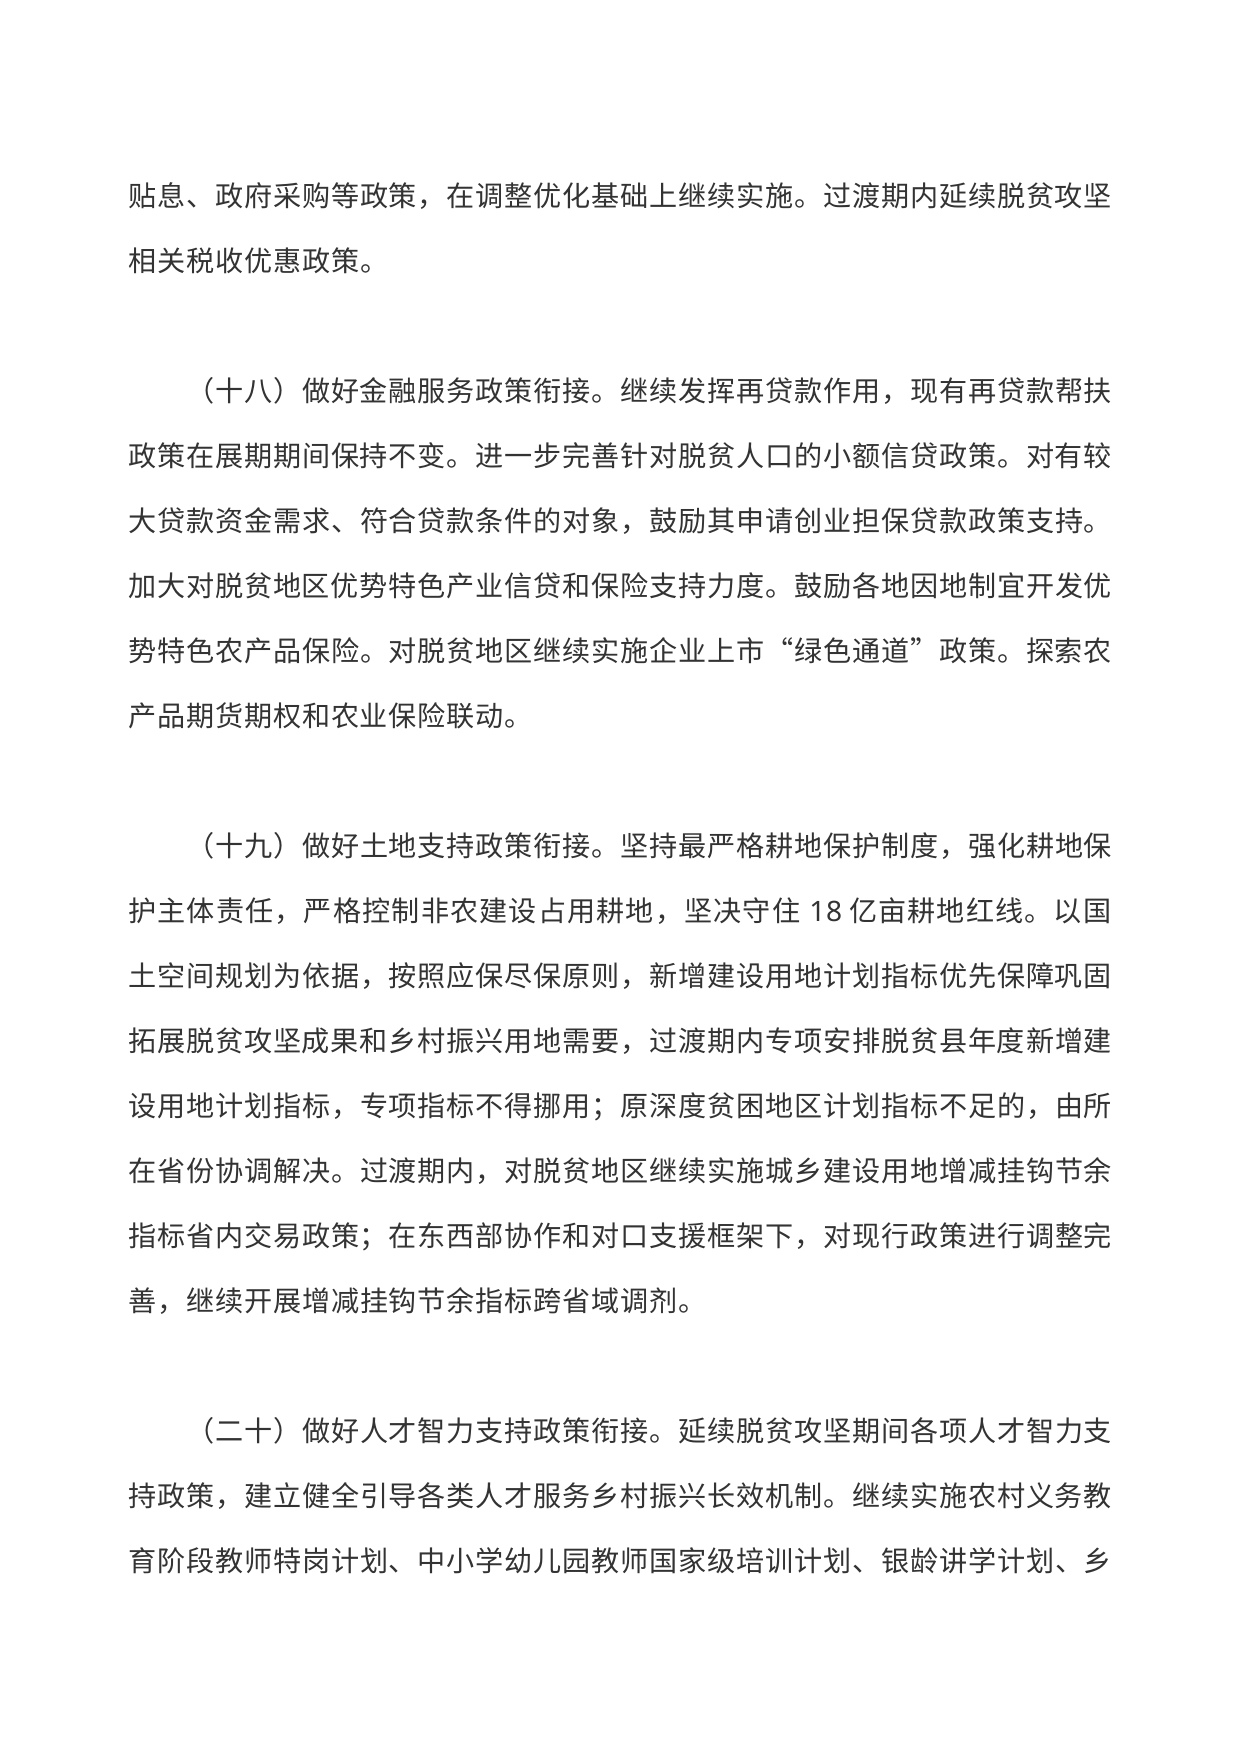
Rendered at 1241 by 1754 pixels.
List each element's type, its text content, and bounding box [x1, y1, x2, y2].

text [128, 162, 1112, 292]
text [128, 1397, 1112, 1592]
text （十九）做好土地支持政策衔接。坚持最严格耕地保护制度，强化耕地保护主体责任，严格控制非农建设占用耕地，坚决守住18亿亩耕地红线。以国土空间规划为依据，按照应保尽保原则，新增建设用地计划指标优先保障巩固拓展脱贫攻坚成果和乡村振兴用地需要，过渡期内专项安排脱贫县年度新增建设用地计划指标，专项指标不得挪用；原深度贫困地区计划指标不足的，由所在省份协调解决。过渡期内，对脱贫地区继续实施城乡建设用地增减挂钩节余指标省内交易政策；在东西部协作和对口支援框架下，对现行政策进行调整完善，继续开展增减挂钩节余指标跨省域调剂。 [128, 812, 1112, 1332]
text （十八）做好金融服务政策衔接。继续发挥再贷款作用，现有再贷款帮扶政策在展期期间保持不变。进一步完善针对脱贫人口的小额信贷政策。对有较大贷款资金需求、符合贷款条件的对象，鼓励其申请创业担保贷款政策支持。加大对脱贫地区优势特色产业信贷和保险支持力度。鼓励各地因地制宜开发优势特色农产品保险。对脱贫地区继续实施企业上市“绿色通道”政策。探索农产品期货期权和农业保险联动。 [128, 357, 1112, 747]
